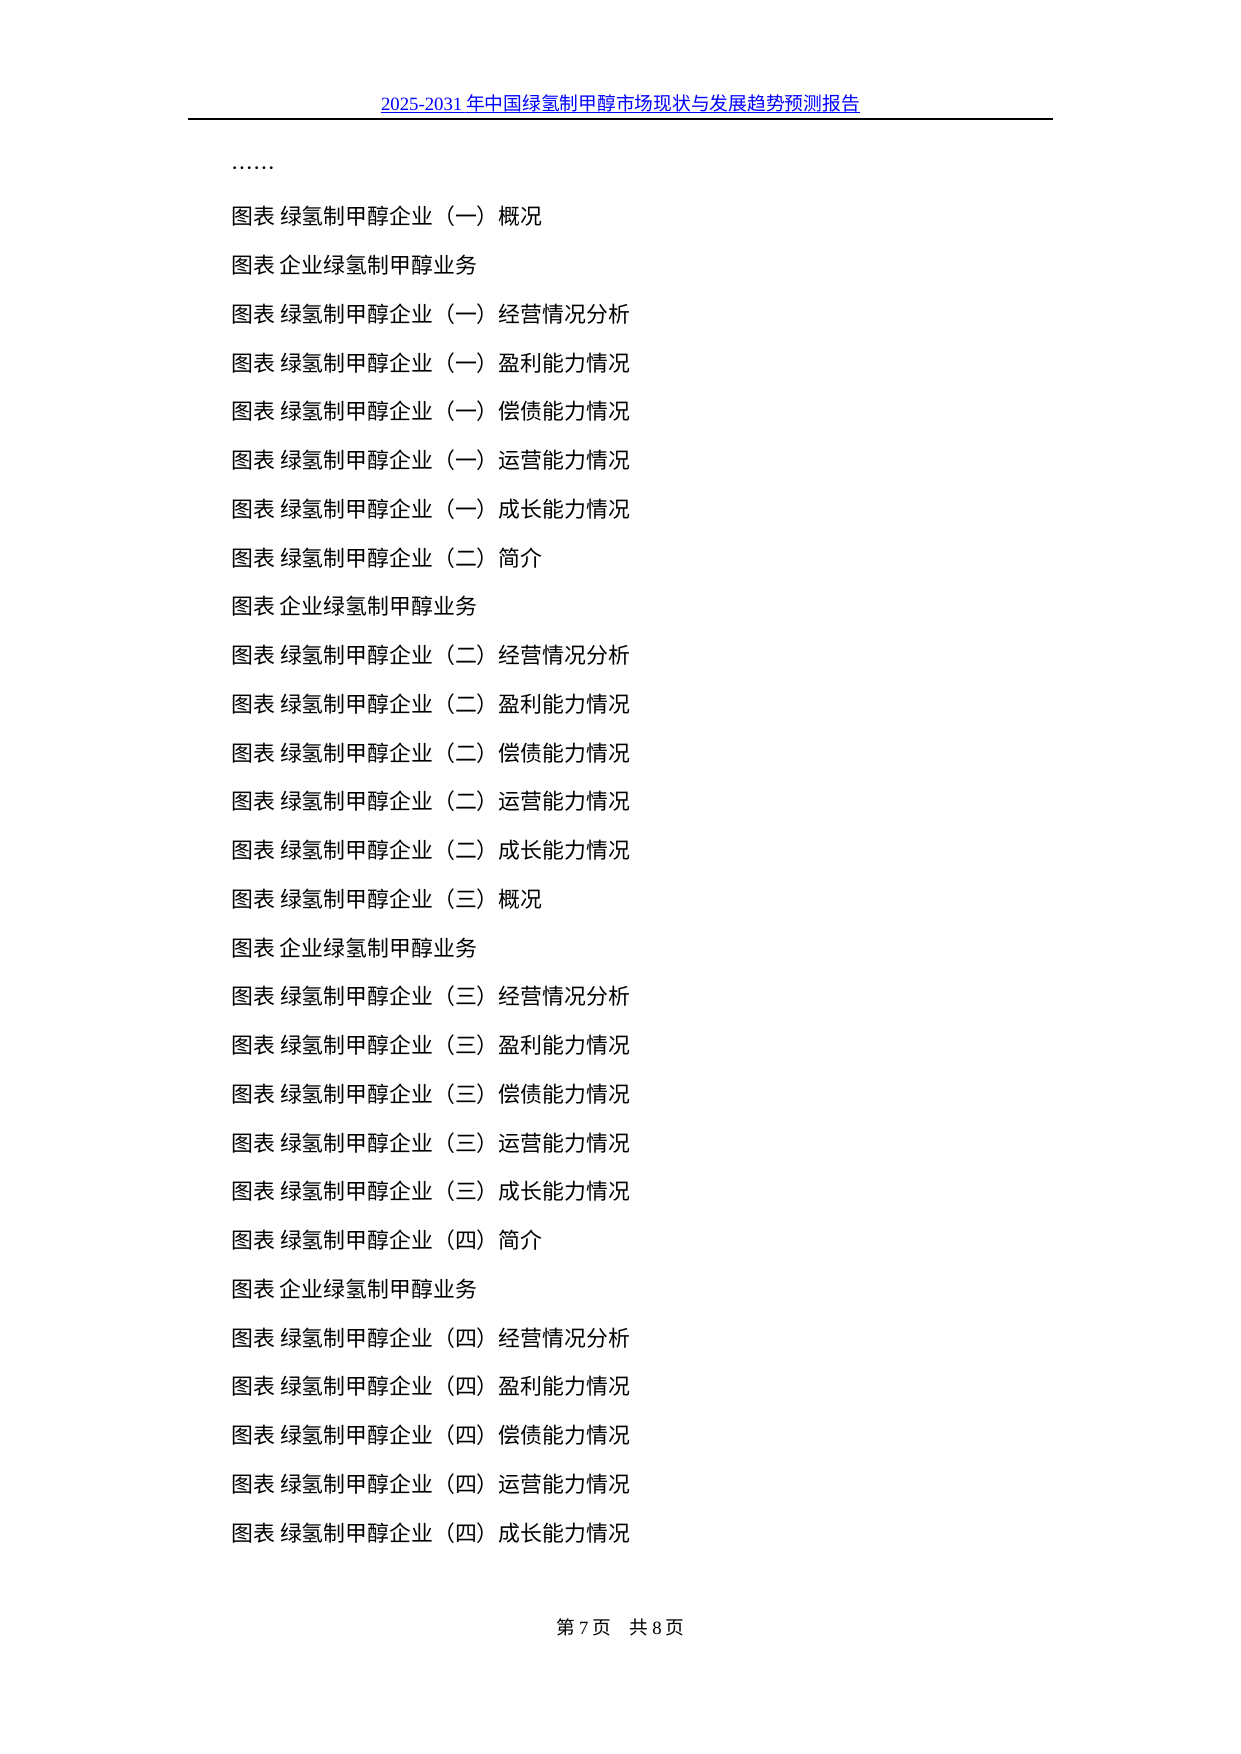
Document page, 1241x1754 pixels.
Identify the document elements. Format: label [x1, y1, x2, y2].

text [187, 150, 1053, 1548]
